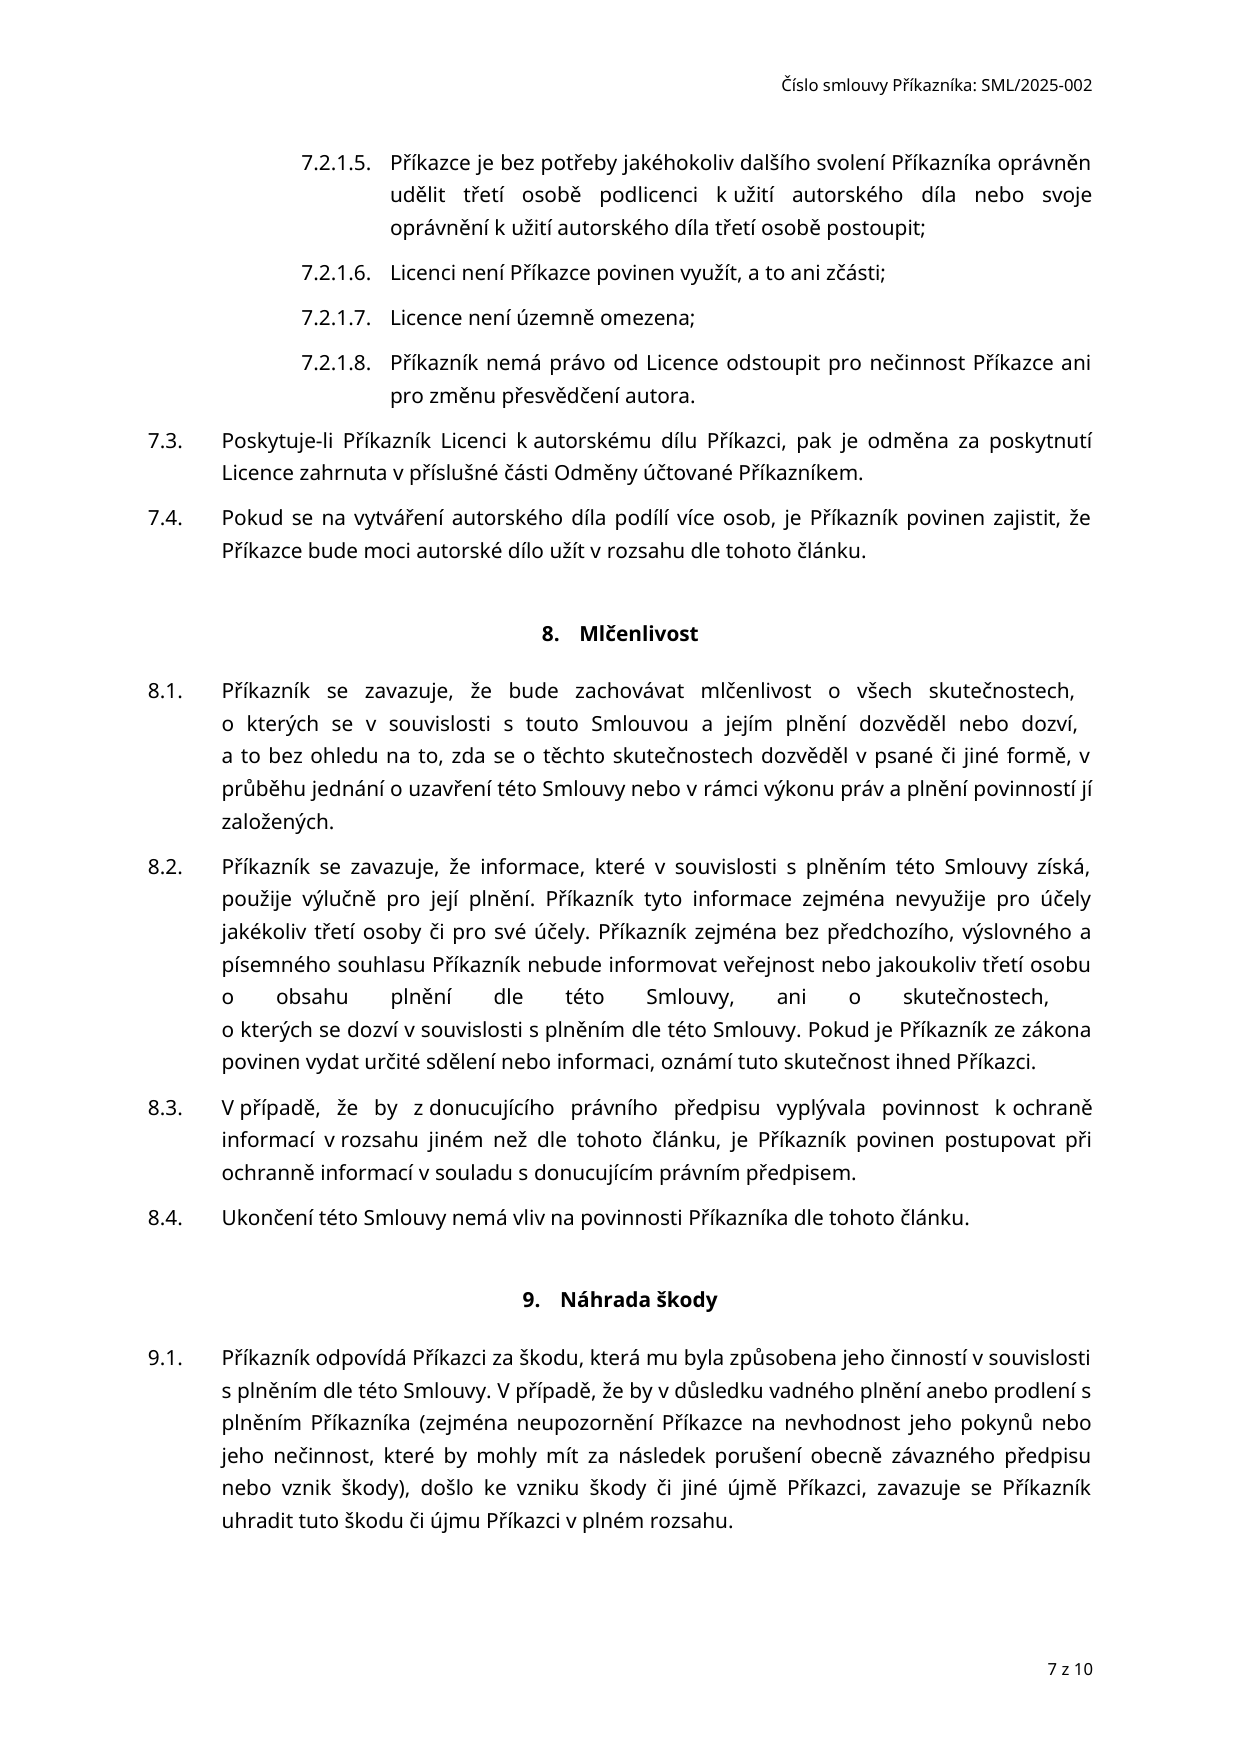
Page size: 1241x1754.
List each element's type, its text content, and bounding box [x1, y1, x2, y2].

list Náhrada škody [148, 1286, 1093, 1314]
list Příkazník se zavazuje, že informace, které v souvislosti s plněním této Smlouvy získá, použije výlučně pro její plnění. Příkazník tyto informace zejména nevyužije pro účely jakékoliv třetí osoby či pro své účely. Příkazník zejména bez předchozího, výslovného a písemného souhlasu Příkazník nebude informovat veřejnost nebo jakoukoliv třetí osobu o obsahu plnění dle této Smlouvy, ani o skutečnostech, o kterých se dozví v souvislosti s plněním dle této Smlouvy. Pokud je Příkazník ze zákona povinen vydat určité sdělení nebo informaci, oznámí tuto skutečnost ihned Příkazci. [148, 852, 1093, 1076]
list Příkazník odpovídá Příkazci za škodu, která mu byla způsobena jeho činností v souvislosti s plněním dle této Smlouvy. V případě, že by v důsledku vadného plnění anebo prodlení s plněním Příkazníka (zejména neupozornění Příkazce na nevhodnost jeho pokynů nebo jeho nečinnost, které by mohly mít za následek porušení obecně závazného předpisu nebo vznik škody), došlo ke vzniku škody či jiné újmě Příkazci, zavazuje se Příkazník uhradit tuto škodu či újmu Příkazci v plném rozsahu. [148, 1343, 1093, 1534]
list Licence není územně omezena; [301, 303, 1093, 331]
list Příkazník se zavazuje, že bude zachovávat mlčenlivost o všech skutečnostech, o kterých se v souvislosti s touto Smlouvou a jejím plnění dozvěděl nebo dozví, a to bez ohledu na to, zda se o těchto skutečnostech dozvěděl v psané či jiné formě, v průběhu jednání o uzavření této Smlouvy nebo v rámci výkonu práv a plnění povinností jí založených. [148, 676, 1093, 835]
list Mlčenlivost [148, 619, 1093, 647]
list Pokud se na vytváření autorského díla podílí více osob, je Příkazník povinen zajistit, že Příkazce bude moci autorské dílo užít v rozsahu dle tohoto článku. [148, 503, 1093, 564]
list Licenci není Příkazce povinen využít, a to ani zčásti; [301, 258, 1093, 286]
list Ukončení této Smlouvy nemá vliv na povinnosti Příkazníka dle tohoto článku. [148, 1203, 1093, 1231]
list V případě, že by z donucujícího právního předpisu vyplývala povinnost k ochraně informací v rozsahu jiném než dle tohoto článku, je Příkazník povinen postupovat při ochranně informací v souladu s donucujícím právním předpisem. [148, 1093, 1093, 1186]
list Příkazce je bez potřeby jakéhokoliv dalšího svolení Příkazníka oprávněn udělit třetí osobě podlicenci k užití autorského díla nebo svoje oprávnění k užití autorského díla třetí osobě postoupit; [301, 148, 1093, 241]
list Poskytuje-li Příkazník Licenci k autorskému dílu Příkazci, pak je odměna za poskytnutí Licence zahrnuta v příslušné části Odměny účtované Příkazníkem. [148, 426, 1093, 487]
list Příkazník nemá právo od Licence odstoupit pro nečinnost Příkazce ani pro změnu přesvědčení autora. [301, 348, 1093, 409]
